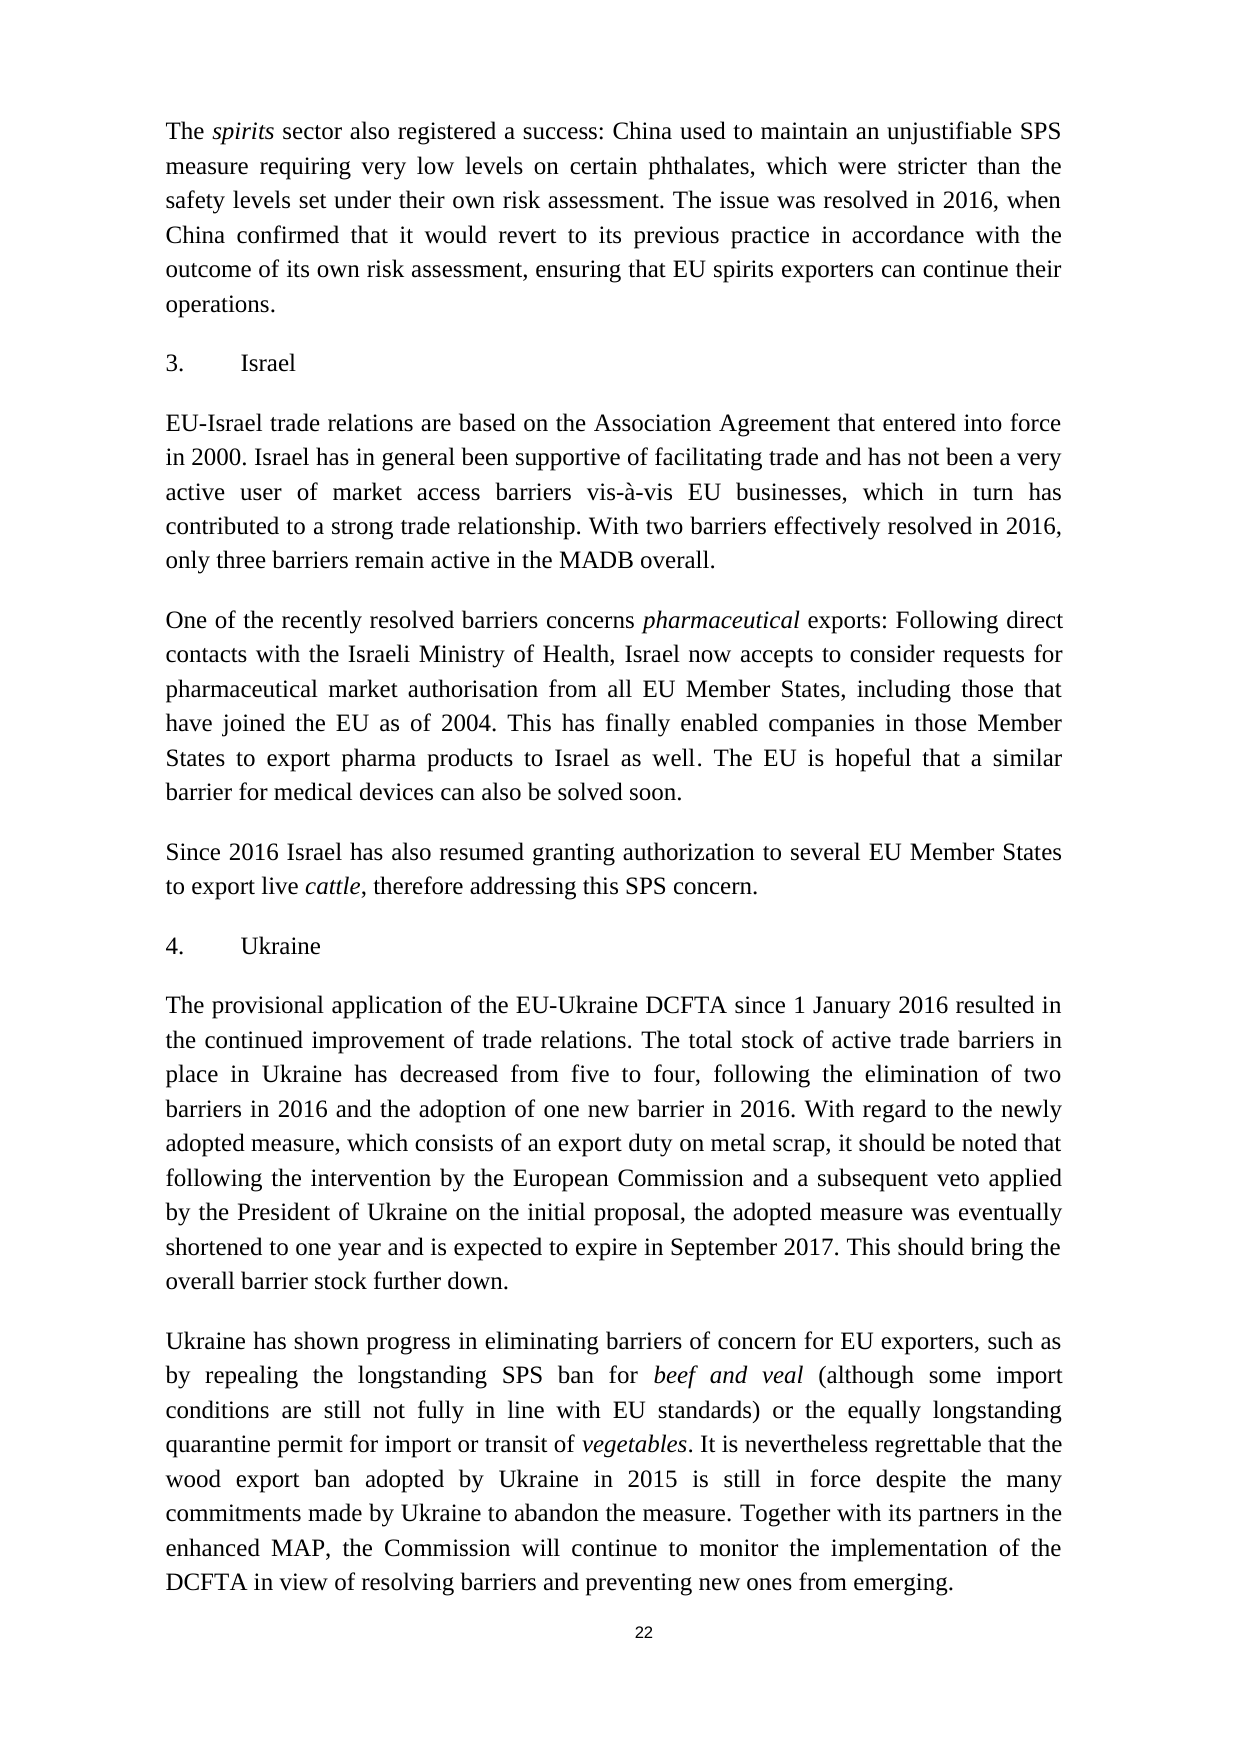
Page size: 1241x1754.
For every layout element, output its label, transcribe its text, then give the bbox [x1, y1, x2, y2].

text The spirits sector also registered a success: China used to maintain an unjustifiable SPS measure requiring very low levels on certain phthalates, which were stricter than the safety levels set under their own risk assessment. The issue was resolved in 2016, when China confirmed that it would revert to its previous practice in accordance with the outcome of its own risk assessment, ensuring that EU spirits exporters can continue their operations. [165, 116, 1063, 317]
text 4. Ukraine [165, 931, 1063, 960]
text 3. Israel [165, 348, 1063, 377]
text One of the recently resolved barriers concerns pharmaceutical exports: Following direct contacts with the Israeli Ministry of Health, Israel now accepts to consider requests for pharmaceutical market authorisation from all EU Member States, including those that have joined the EU as of 2004. This has finally enabled companies in those Member States to export pharma products to Israel as well. The EU is hopeful that a similar barrier for medical devices can also be solved soon. [165, 605, 1063, 806]
text Ukraine has shown progress in eliminating barriers of concern for EU exporters, such as by repealing the longstanding SPS ban for beef and veal (although some import conditions are still not fully in line with EU standards) or the equally longstanding quarantine permit for import or transit of vegetables. It is nevertheless regrettable that the wood export ban adopted by Ukraine in 2015 is still in force despite the many commitments made by Ukraine to abandon the measure. Together with its partners in the enhanced MAP, the Commission will continue to monitor the implementation of the DCFTA in view of resolving barriers and preventing new ones from emerging. [165, 1326, 1063, 1596]
text Since 2016 Israel has also resumed granting authorization to several EU Member States to export live cattle, therefore addressing this SPS concern. [165, 837, 1063, 900]
text The provisional application of the EU-Ukraine DCFTA since 1 January 2016 resulted in the continued improvement of trade relations. The total stock of active trade barriers in place in Ukraine has decreased from five to four, following the elimination of two barriers in 2016 and the adoption of one new barrier in 2016. With regard to the newly adopted measure, which consists of an export duty on metal scrap, it should be noted that following the intervention by the European Commission and a subsequent veto applied by the President of Ukraine on the initial proposal, the adopted measure was eventually shortened to one year and is expected to expire in September 2017. This should bring the overall barrier stock further down. [165, 990, 1063, 1295]
text EU-Israel trade relations are based on the Association Agreement that entered into force in 2000. Israel has in general been supportive of facilitating trade and has not been a very active user of market access barriers vis-à-vis EU businesses, which in turn has contributed to a strong trade relationship. With two barriers effectively resolved in 2016, only three barriers remain active in the MADB overall. [165, 408, 1063, 574]
